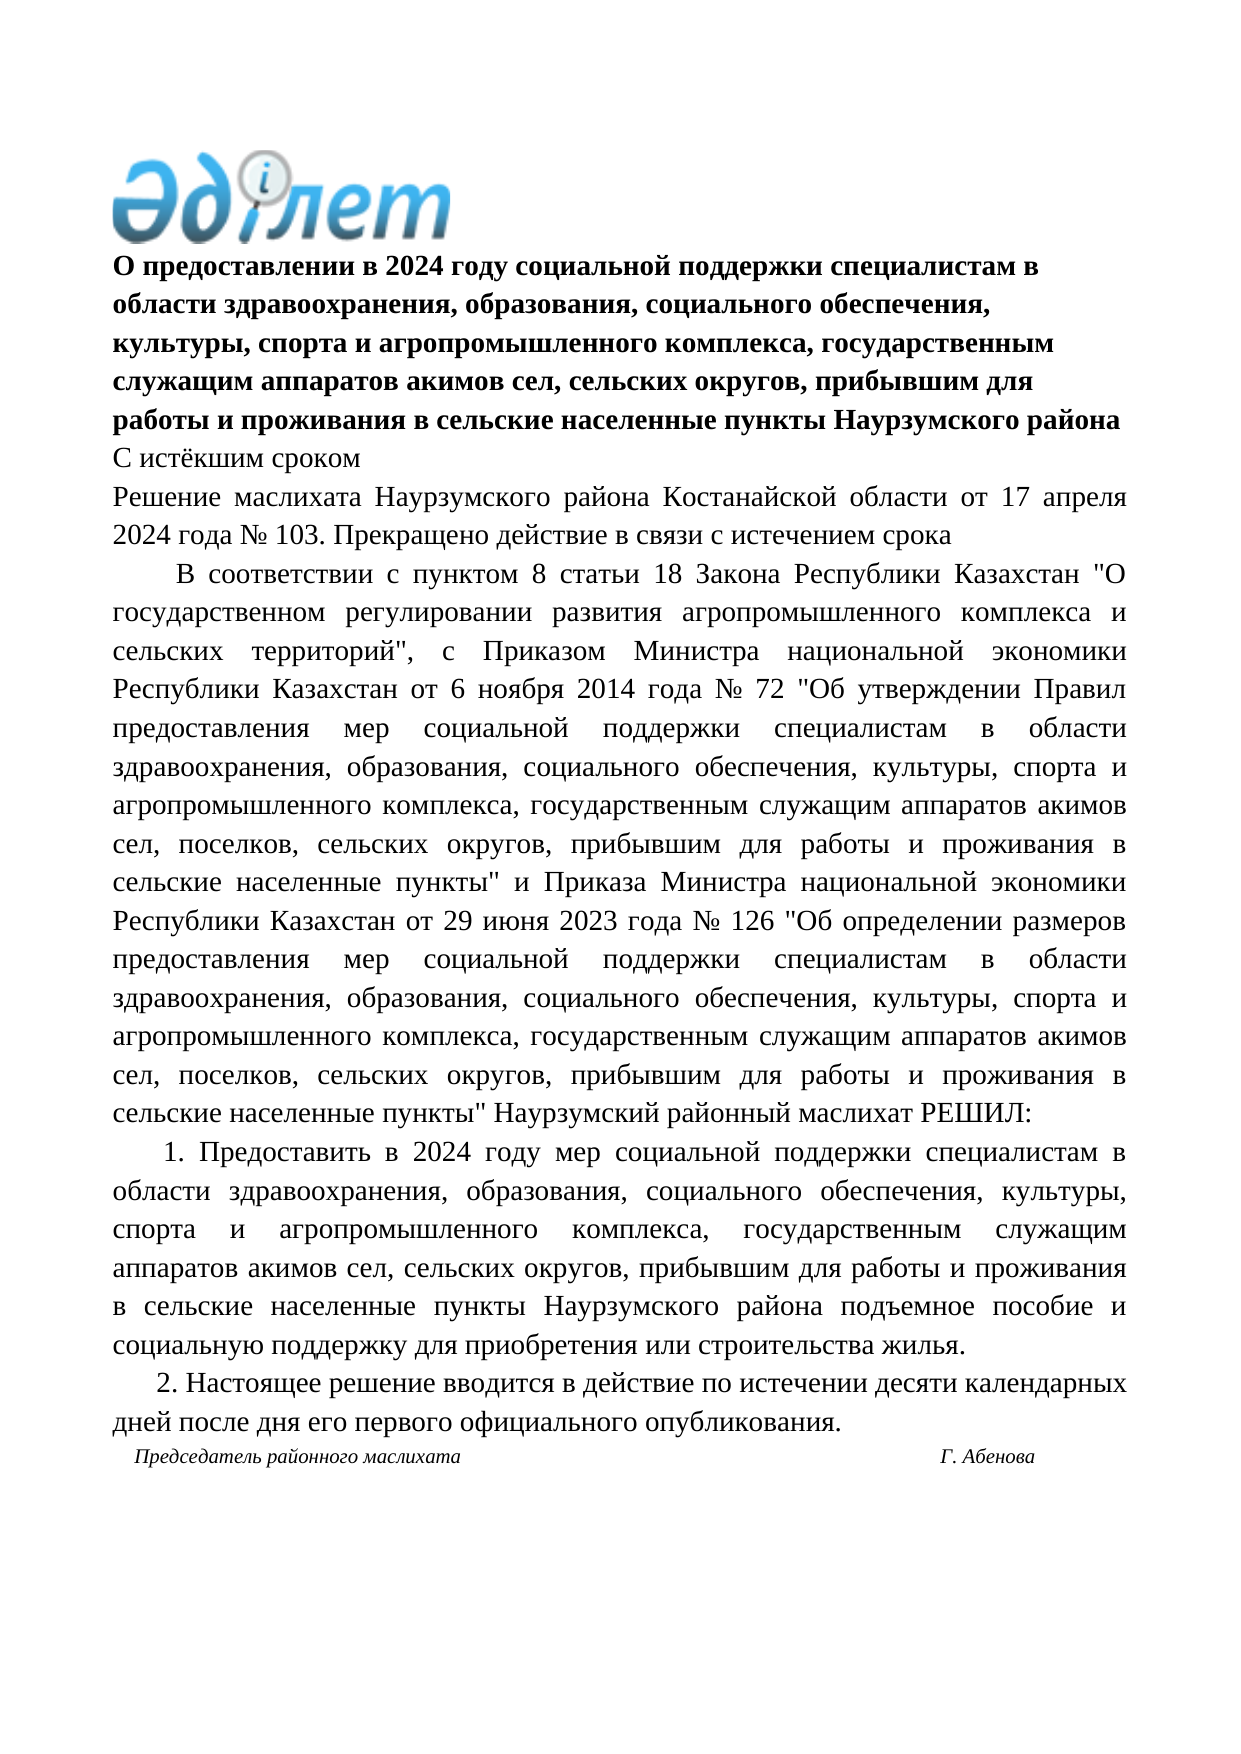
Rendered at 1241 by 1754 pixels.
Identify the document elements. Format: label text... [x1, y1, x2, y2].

text 2. Настоящее решение вводится в действие по истечении десяти календарных дней после дня его первого официального опубликования. [112, 1365, 1128, 1437]
picture [112, 150, 451, 244]
table_header Г. Абенова [939, 1443, 1240, 1473]
text 1. Предоставить в 2024 году мер социальной поддержки специалистам в области здравоохранения, образования, социального обеспечения, культуры, спорта и агропромышленного комплекса, государственным служащим аппаратов акимов сел, сельских округов, прибывшим для работы и проживания в сельские населенные пункты Наурзумского района подъемное пособие и социальную поддержку для приобретения или строительства жилья. [112, 1134, 1128, 1360]
text С истёкшим сроком [112, 440, 1128, 474]
text В соответствии с пунктом 8 статьи 18 Закона Республики Казахстан "О государственном регулировании развития агропромышленного комплекса и сельских территорий", с Приказом Министра национальной экономики Республики Казахстан от 6 ноября 2014 года № 72 "Об утверждении Правил предоставления мер социальной поддержки специалистам в области здравоохранения, образования, социального обеспечения, культуры, спорта и агропромышленного комплекса, государственным служащим аппаратов акимов сел, поселков, сельских округов, прибывшим для работы и проживания в сельские населенные пункты" и Приказа Министра национальной экономики Республики Казахстан от 29 июня 2023 года № 126 "Об определении размеров предоставления мер социальной поддержки специалистам в области здравоохранения, образования, социального обеспечения, культуры, спорта и агропромышленного комплекса, государственным служащим аппаратов акимов сел, поселков, сельских округов, прибывшим для работы и проживания в сельские населенные пункты" Наурзумский районный маслихат РЕШИЛ: [112, 556, 1128, 1129]
text О предоставлении в 2024 году социальной поддержки специалистам в области здравоохранения, образования, социального обеспечения, культуры, спорта и агропромышленного комплекса, государственным служащим аппаратов акимов сел, сельских округов, прибывшим для работы и проживания в сельские населенные пункты Наурзумского района [112, 248, 1128, 435]
table_header Председатель районного маслихата [101, 1443, 939, 1473]
text Решение маслихата Наурзумского района Костанайской области от 17 апреля 2024 года № 103. Прекращено действие в связи с истечением срока [112, 479, 1128, 551]
